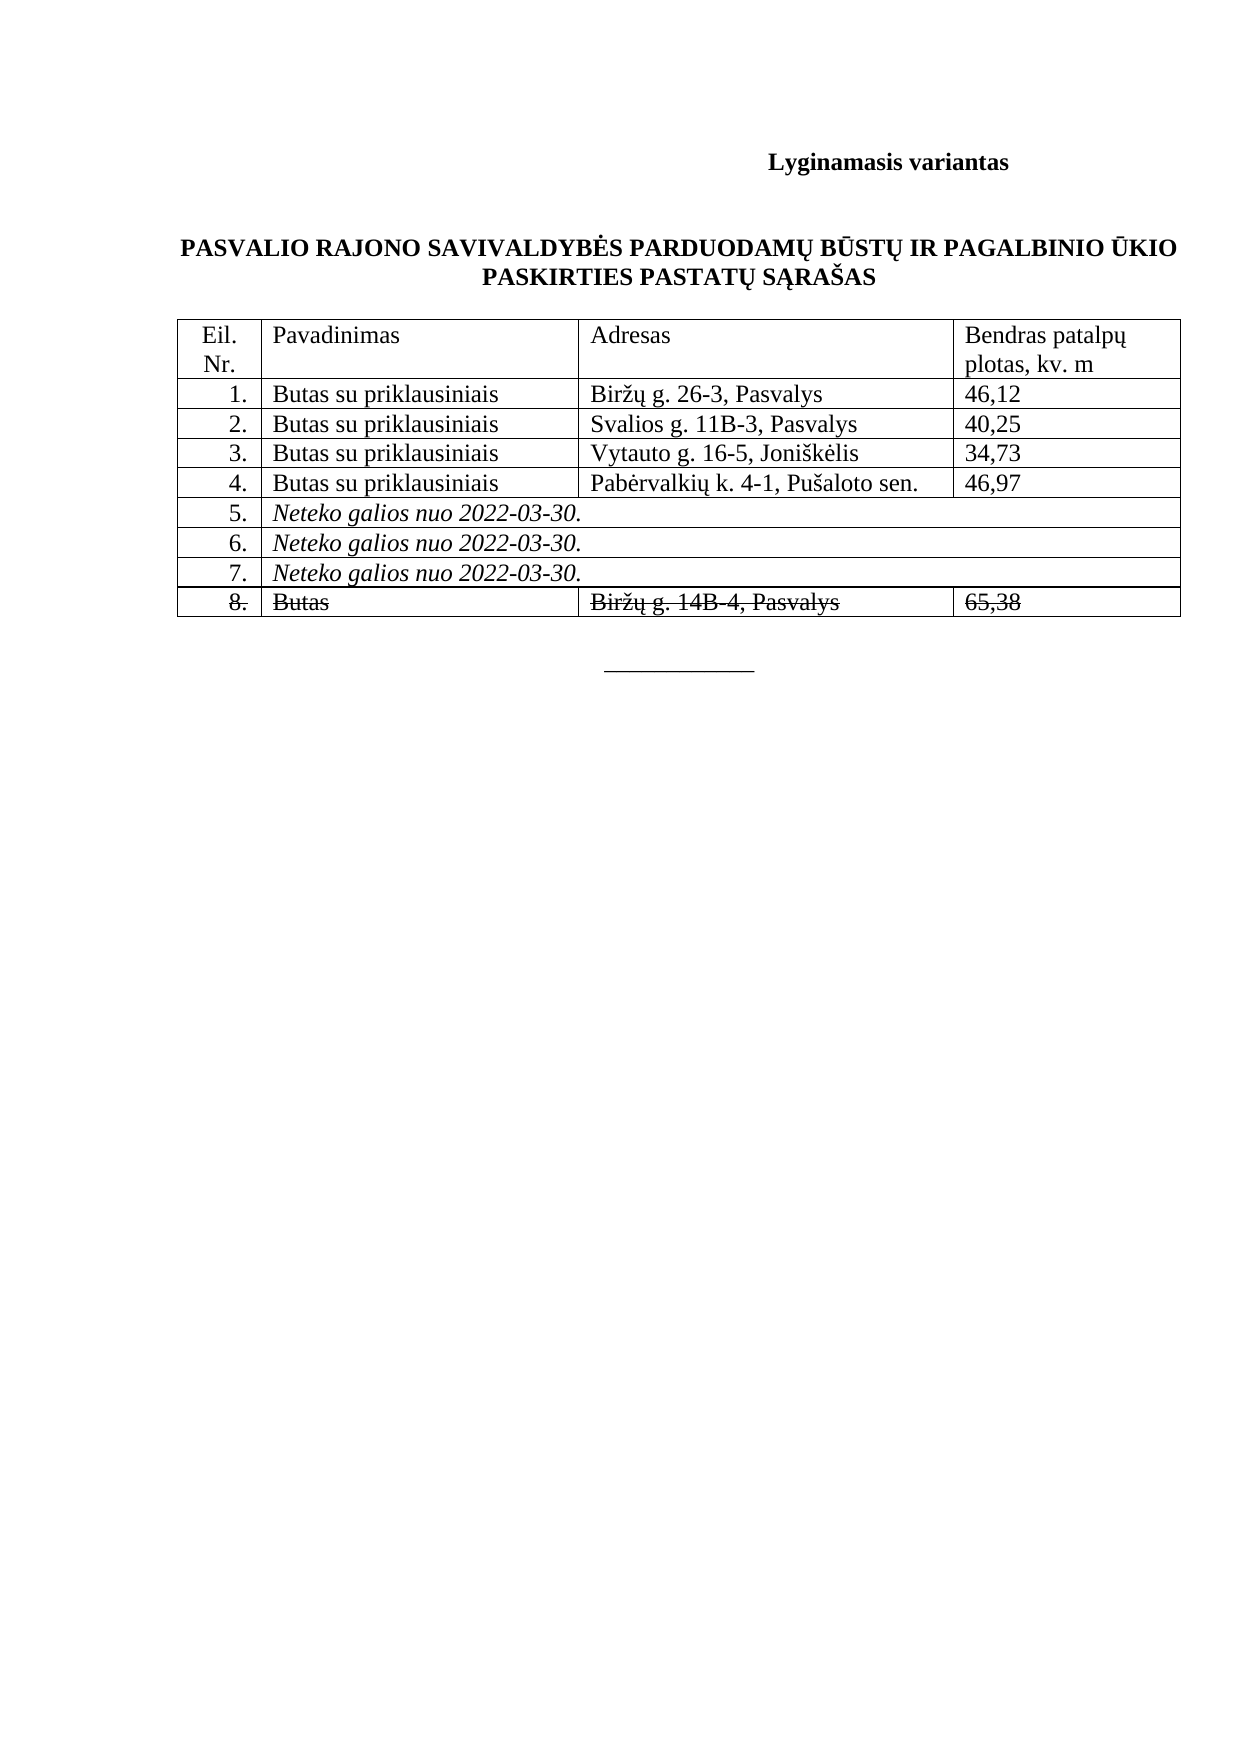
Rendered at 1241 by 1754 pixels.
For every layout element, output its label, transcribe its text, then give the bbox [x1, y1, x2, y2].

table_cell 2. [178, 409, 261, 437]
table_cell Butas [262, 588, 578, 616]
table_header Bendras patalpų plotas, kv. m [954, 320, 1180, 378]
text PASVALIO RAJONO SAVIVALDYBĖS PARDUODAMŲ BŪSTŲ IR PAGALBINIO ŪKIO PASKIRTIES PASTATŲ SĄRAŠAS [177, 233, 1181, 291]
table_header Adresas [579, 320, 953, 378]
text Lyginamasis variantas [768, 147, 1181, 176]
table_cell 8. [178, 588, 261, 616]
table_cell 4. [178, 468, 261, 497]
table_cell 5. [178, 498, 261, 527]
table_cell Pabėrvalkių k. 4-1, Pušaloto sen. [579, 468, 953, 497]
table_cell 46,97 [954, 468, 1180, 497]
table_cell 1. [178, 379, 261, 408]
text ____________ [177, 646, 1181, 675]
table_cell 65,38 [954, 588, 1180, 616]
table_cell Vytauto g. 16-5, Joniškėlis [579, 439, 953, 467]
table_cell Butas su priklausiniais [262, 409, 578, 437]
table_cell Neteko galios nuo 2022-03-30. [262, 498, 1180, 527]
table_cell 46,12 [954, 379, 1180, 408]
table_cell 6. [178, 528, 261, 557]
table_header Pavadinimas [262, 320, 578, 378]
table_header Eil. Nr. [178, 320, 261, 378]
table_cell 34,73 [954, 439, 1180, 467]
table_cell Svalios g. 11B-3, Pasvalys [579, 409, 953, 437]
table_cell Neteko galios nuo 2022-03-30. [262, 528, 1180, 557]
table_cell Butas su priklausiniais [262, 379, 578, 408]
table_cell Biržų g. 26-3, Pasvalys [579, 379, 953, 408]
table_cell 7. [178, 558, 261, 586]
table_cell 3. [178, 439, 261, 467]
table_cell Butas su priklausiniais [262, 468, 578, 497]
table_cell 40,25 [954, 409, 1180, 437]
table_cell Neteko galios nuo 2022-03-30. [262, 558, 1180, 586]
table_cell Butas su priklausiniais [262, 439, 578, 467]
table_cell Biržų g. 14B-4, Pasvalys [579, 588, 953, 616]
